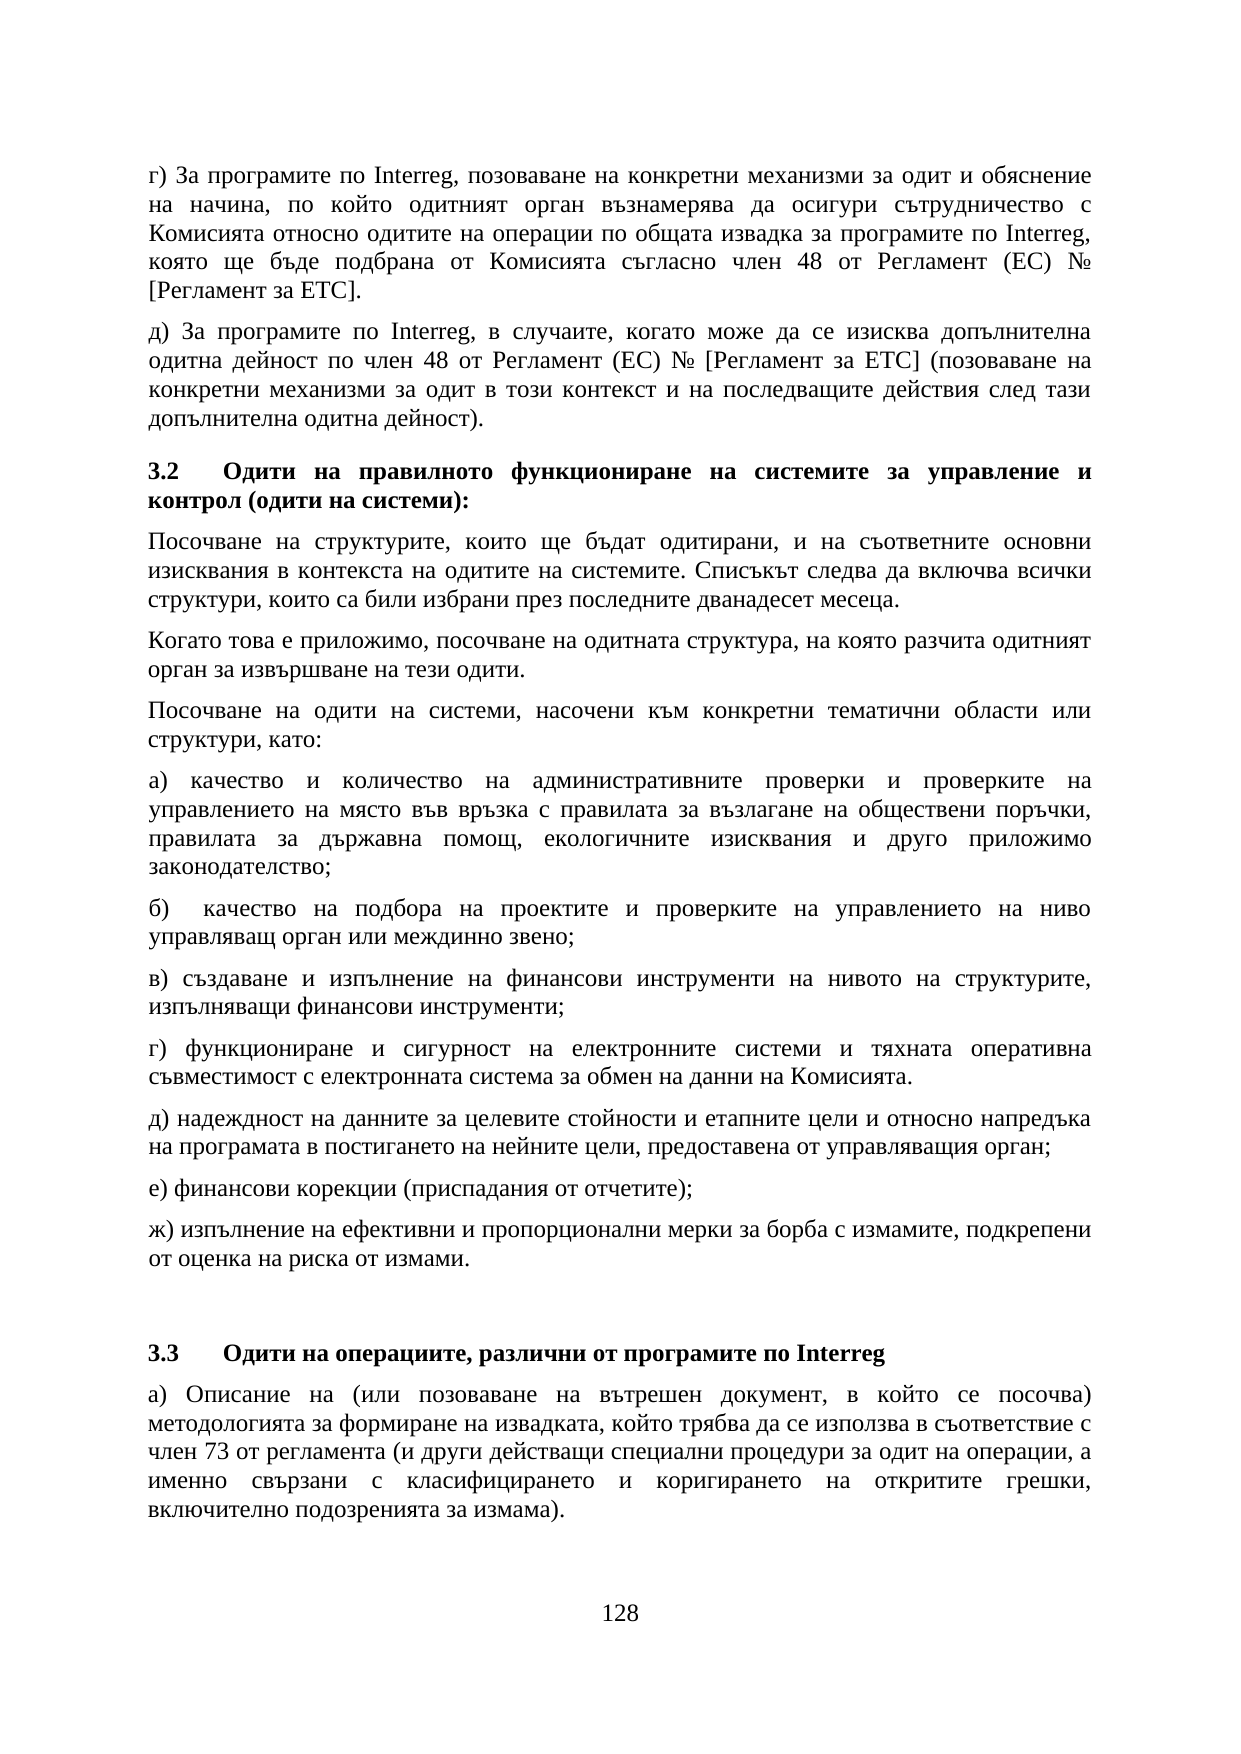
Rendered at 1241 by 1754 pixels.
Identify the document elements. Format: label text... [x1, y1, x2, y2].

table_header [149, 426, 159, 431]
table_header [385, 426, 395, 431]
text Посочване на структурите, които ще бъдат одитирани, и на съответните основни изисквания в контекста на одитите на системите. Списъкът следва да включва всички структури, които са били избрани през последните дванадесет месеца. [148, 526, 1093, 613]
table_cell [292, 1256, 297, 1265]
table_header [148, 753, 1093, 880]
text 3.2 Одити на правилното функциониране на системите за управление и контрол (одити на системи): [148, 456, 1093, 514]
text 3.3 Одити на операциите, различни от програмите по Interreg [148, 1338, 1093, 1366]
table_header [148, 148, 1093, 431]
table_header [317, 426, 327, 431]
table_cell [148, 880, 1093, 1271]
text Посочване на одити на системи, насочени към конкретни тематични области или структури, като: [148, 695, 1093, 753]
text а) Описание на (или позоваване на вътрешен документ, в който се посочва) методологията за формиране на извадката, който трябва да се използва в съответствие с член 73 от регламента (и други действащи специални процедури за одит на операции, а именно свързани с класифицирането и коригирането на откритите грешки, включително подозренията за измама). [148, 1379, 1093, 1523]
text Когато това е приложимо, посочване на одитната структура, на която разчита одитният орган за извършване на тези одити. [148, 625, 1093, 683]
